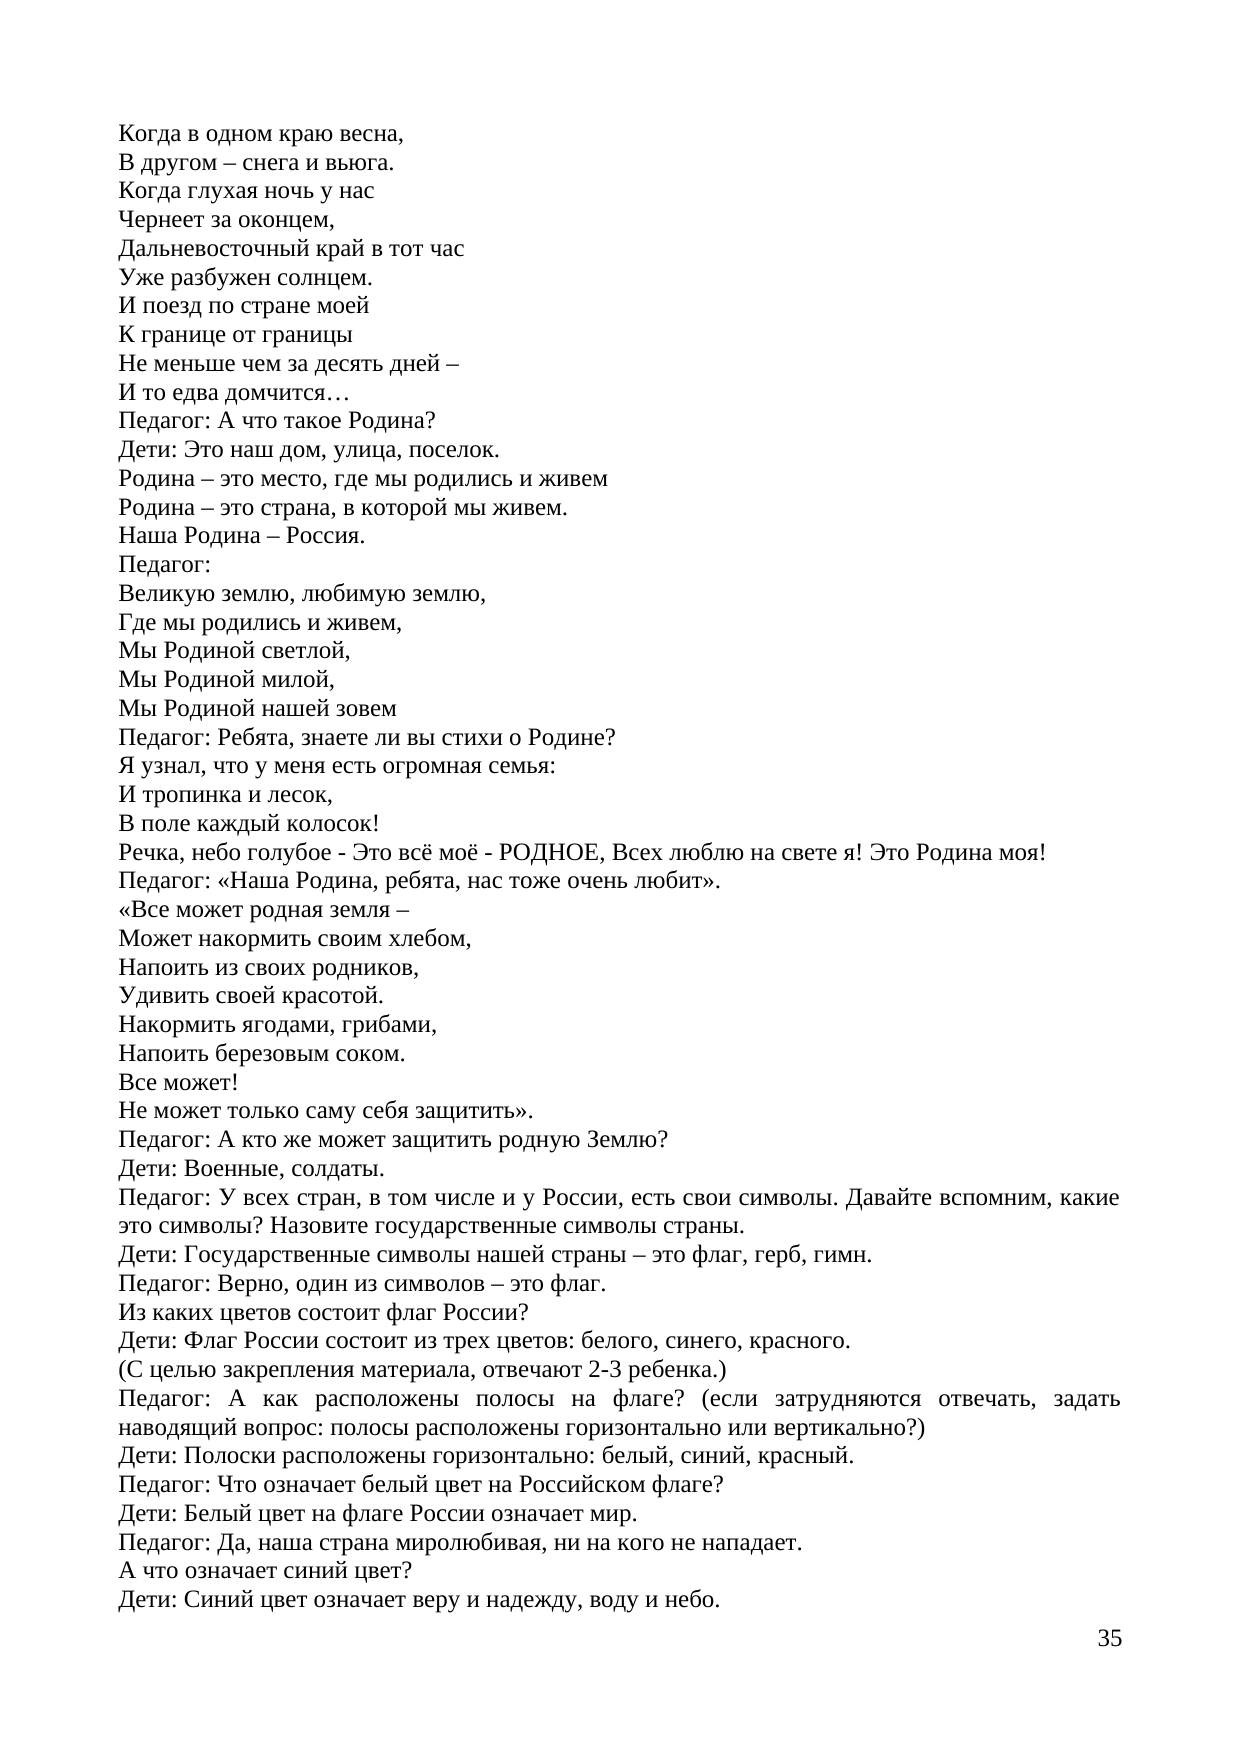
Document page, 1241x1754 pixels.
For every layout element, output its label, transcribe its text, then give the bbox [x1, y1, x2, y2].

text Все может! [118, 1067, 1122, 1096]
text Может накормить своим хлебом, [118, 923, 1122, 952]
text Накормить ягодами, грибами, [118, 1009, 1122, 1038]
text (С целью закрепления материала, отвечают 2-3 ребенка.) [118, 1354, 1122, 1383]
text Педагог: У всех стран, в том числе и у России, есть свои символы. Давайте вспомним, какие это символы? Назовите государственные символы страны. [118, 1182, 1122, 1239]
text Дальневосточный край в тот час [118, 233, 1122, 262]
text Я узнал, что у меня есть огромная семья: [118, 751, 1122, 779]
text Дети: Синий цвет означает веру и надежду, воду и небо. [118, 1584, 1122, 1613]
text Мы Родиной нашей зовем [118, 693, 1122, 722]
text Педагог: А как расположены полосы на флаге? (если затрудняются отвечать, задать наводящий вопрос: полосы расположены горизонтально или вертикально?) [118, 1383, 1122, 1441]
text Педагог: Ребята, знаете ли вы стихи о Родине? [118, 722, 1122, 751]
text Где мы родились и живем, [118, 607, 1122, 636]
text К границе от границы [118, 319, 1122, 348]
text Наша Родина – Россия. [118, 521, 1122, 549]
text Удивить своей красотой. [118, 981, 1122, 1009]
text Педагог: Верно, один из символов – это флаг. [118, 1268, 1122, 1297]
text Педагог: Да, наша страна миролюбивая, ни на кого не нападает. [118, 1527, 1122, 1556]
text Родина – это страна, в которой мы живем. [118, 492, 1122, 521]
text Из каких цветов состоит флаг России? [118, 1297, 1122, 1326]
text Не может только саму себя защитить». [118, 1096, 1122, 1124]
text Великую землю, любимую землю, [118, 578, 1122, 607]
text Мы Родиной милой, [118, 664, 1122, 693]
text Родина – это место, где мы родились и живем [118, 463, 1122, 492]
text Педагог: [118, 549, 1122, 578]
text Мы Родиной светлой, [118, 636, 1122, 664]
text Не меньше чем за десять дней – [118, 348, 1122, 377]
text Дети: Военные, солдаты. [118, 1153, 1122, 1182]
text Педагог: А кто же может защитить родную Землю? [118, 1124, 1122, 1153]
text Педагог: Что означает белый цвет на Российском флаге? [118, 1469, 1122, 1498]
text Когда глухая ночь у нас [118, 176, 1122, 204]
text Речка, небо голубое - Это всё моё - РОДНОЕ, Всех люблю на свете я! Это Родина моя! [118, 837, 1122, 866]
text Дети: Государственные символы нашей страны – это флаг, герб, гимн. [118, 1239, 1122, 1268]
text И тропинка и лесок, [118, 779, 1122, 808]
text Дети: Флаг России состоит из трех цветов: белого, синего, красного. [118, 1326, 1122, 1354]
text Чернеет за оконцем, [118, 204, 1122, 233]
text В другом – снега и вьюга. [118, 147, 1122, 176]
text Дети: Белый цвет на флаге России означает мир. [118, 1498, 1122, 1527]
text И то едва домчится… [118, 377, 1122, 406]
text Дети: Полоски расположены горизонтально: белый, синий, красный. [118, 1441, 1122, 1469]
text Когда в одном краю весна, [118, 118, 1122, 147]
text Напоить березовым соком. [118, 1038, 1122, 1067]
text Напоить из своих родников, [118, 952, 1122, 981]
text Педагог: А что такое Родина? [118, 406, 1122, 434]
text Уже разбужен солнцем. [118, 262, 1122, 291]
text И поезд по стране моей [118, 291, 1122, 319]
text А что означает синий цвет? [118, 1556, 1122, 1584]
text Педагог: «Наша Родина, ребята, нас тоже очень любит». [118, 866, 1122, 894]
text В поле каждый колосок! [118, 808, 1122, 837]
text Дети: Это наш дом, улица, поселок. [118, 434, 1122, 463]
text «Все может родная земля – [118, 894, 1122, 923]
